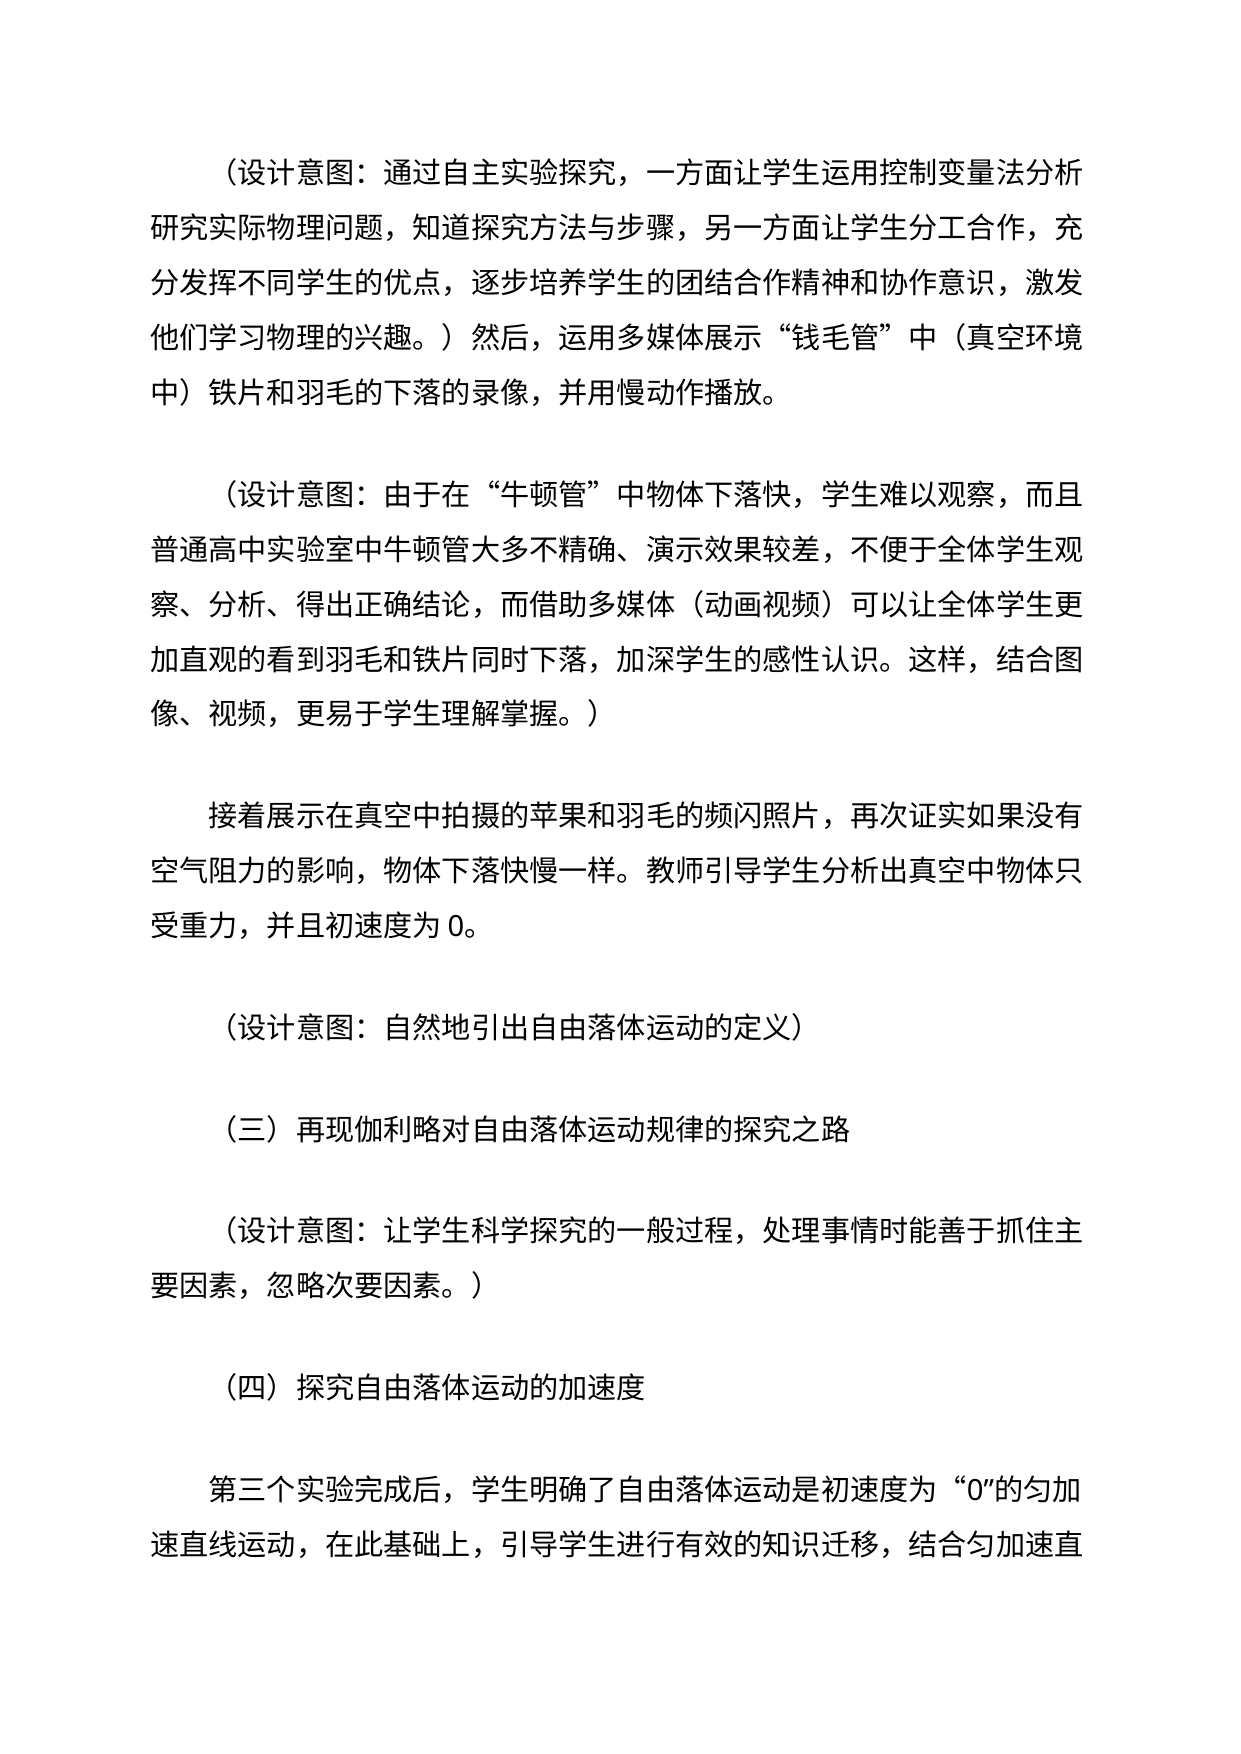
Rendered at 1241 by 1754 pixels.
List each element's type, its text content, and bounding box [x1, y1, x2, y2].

text （四）探究自由落体运动的加速度 [150, 1365, 1090, 1407]
text （三）再现伽利略对自由落体运动规律的探究之路 [150, 1106, 1090, 1148]
text （设计意图：自然地引出自由落体运动的定义） [150, 1004, 1090, 1047]
text 接着展示在真空中拍摄的苹果和羽毛的频闪照片，再次证实如果没有空气阻力的影响，物体下落快慢一样。教师引导学生分析出真空中物体只受重力，并且初速度为0。 [150, 793, 1090, 945]
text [150, 1466, 1090, 1564]
text （设计意图：通过自主实验探究，一方面让学生运用控制变量法分析研究实际物理问题，知道探究方法与步骤，另一方面让学生分工合作，充分发挥不同学生的优点，逐步培养学生的团结合作精神和协作意识，激发他们学习物理的兴趣。）然后，运用多媒体展示“钱毛管”中（真空环境中）铁片和羽毛的下落的录像，并用慢动作播放。 [150, 150, 1090, 412]
text （设计意图：让学生科学探究的一般过程，处理事情时能善于抓住主要因素，忽略次要因素。） [150, 1208, 1090, 1305]
text （设计意图：由于在“牛顿管”中物体下落快，学生难以观察，而且普通高中实验室中牛顿管大多不精确、演示效果较差，不便于全体学生观察、分析、得出正确结论，而借助多媒体（动画视频）可以让全体学生更加直观的看到羽毛和铁片同时下落，加深学生的感性认识。这样，结合图像、视频，更易于学生理解掌握。） [150, 471, 1090, 733]
